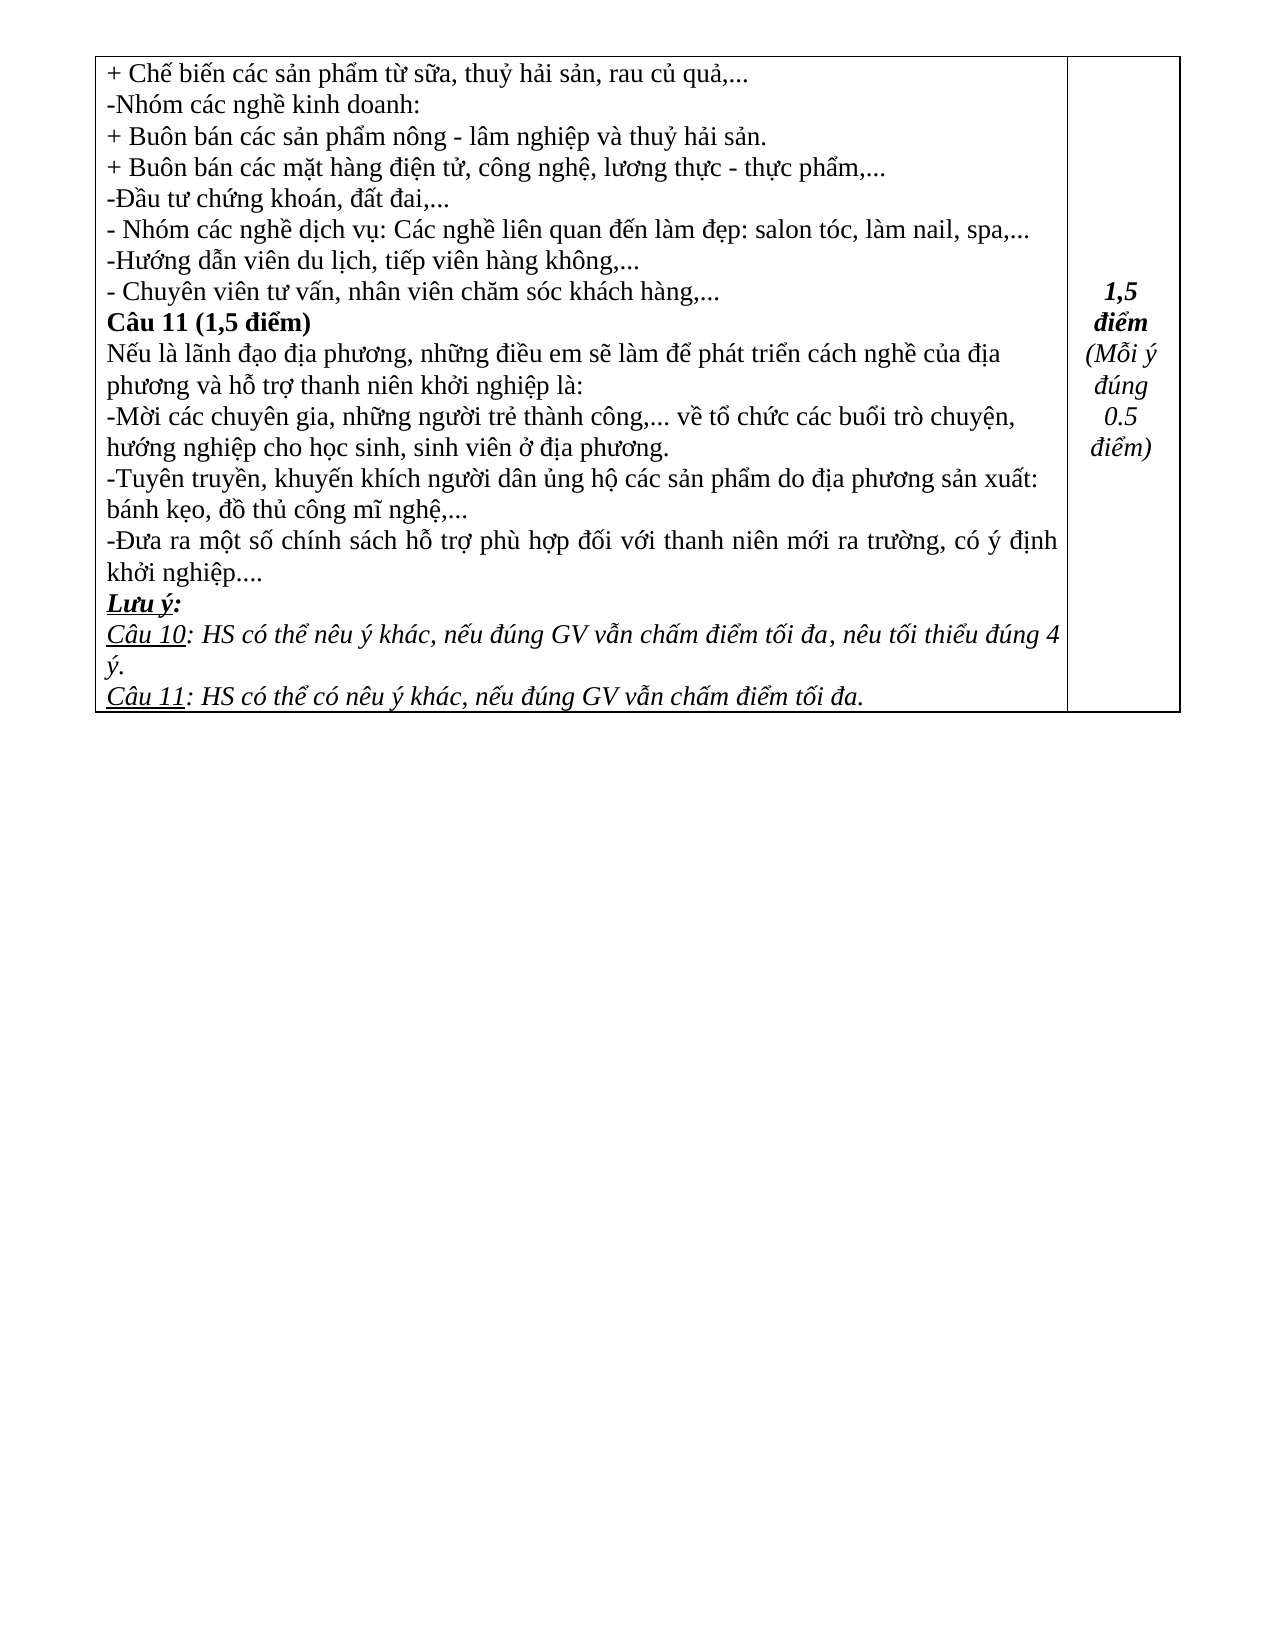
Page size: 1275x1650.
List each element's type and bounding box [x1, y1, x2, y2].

table_cell [96, 57, 1067, 711]
table_cell [1068, 57, 1179, 711]
